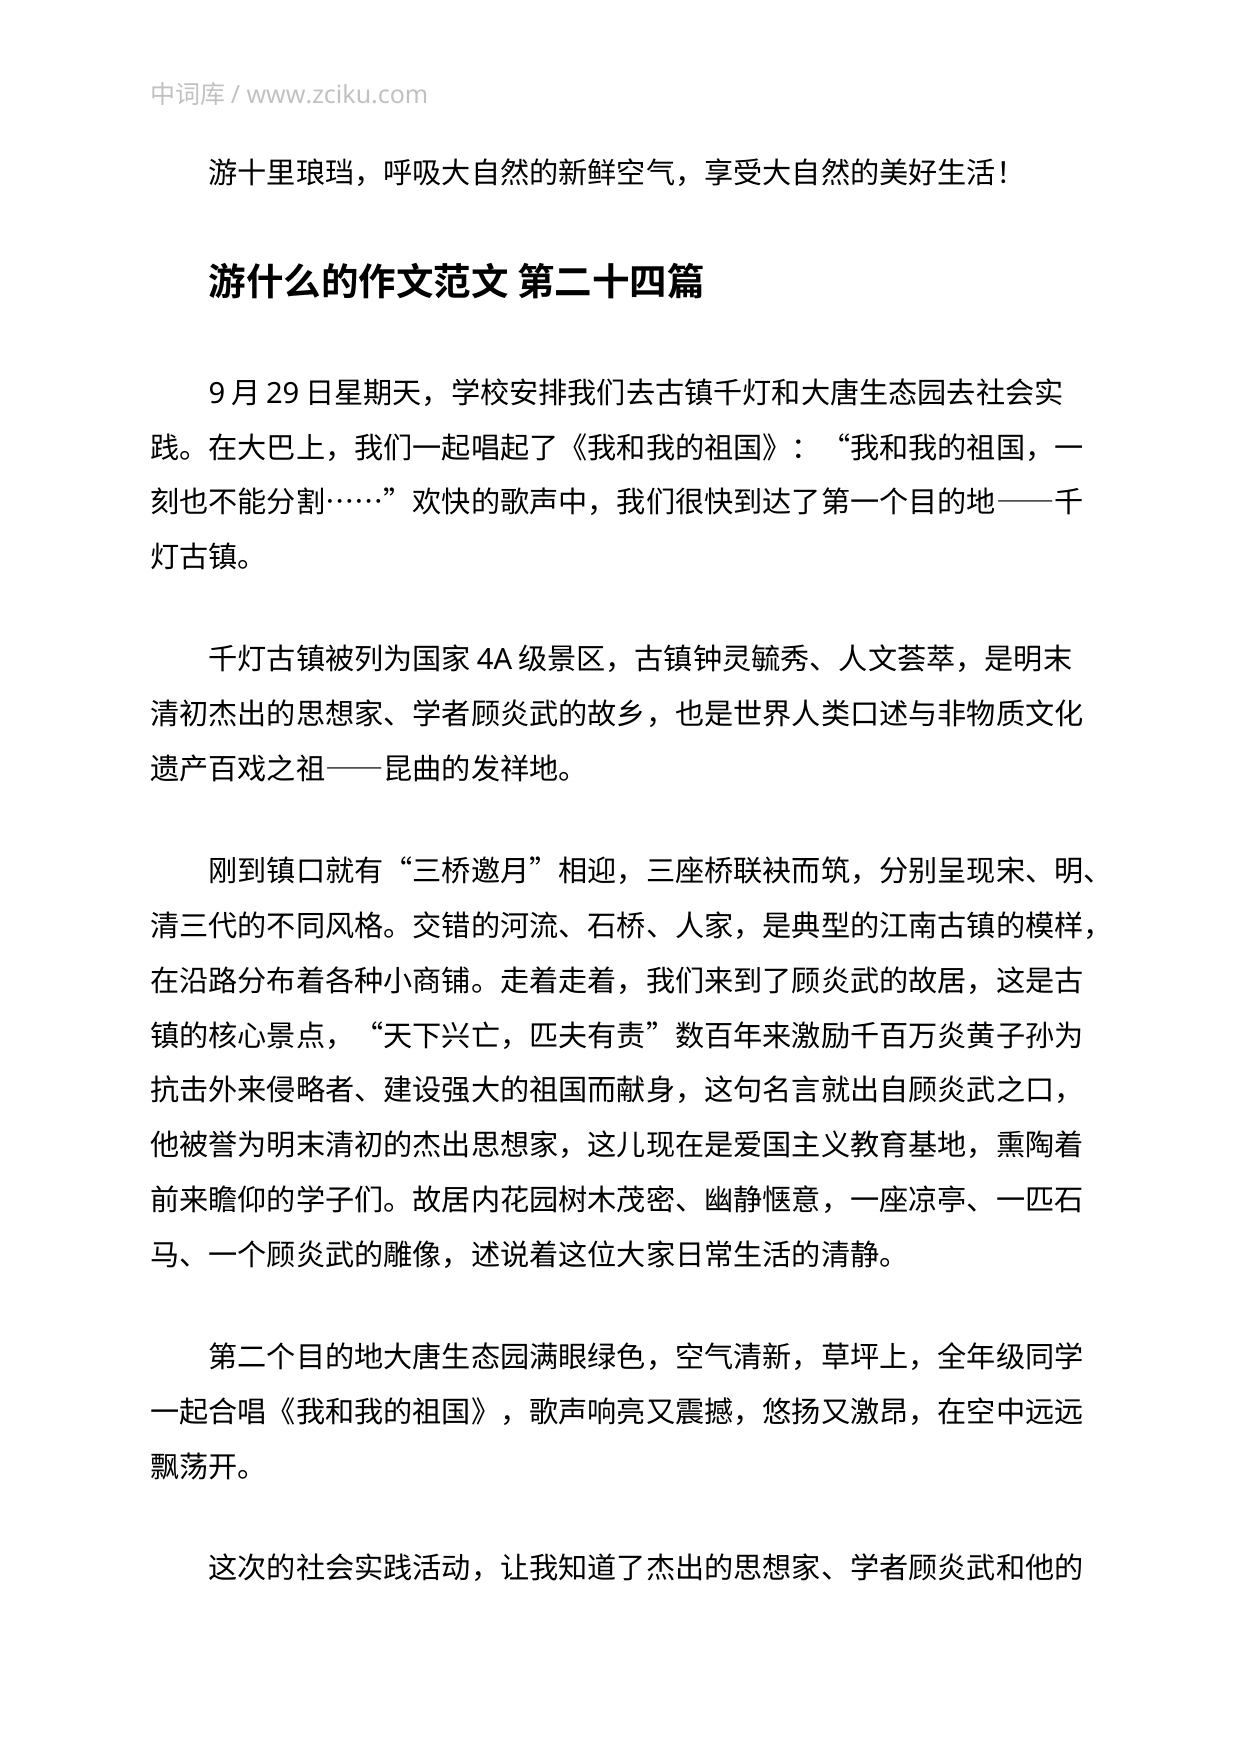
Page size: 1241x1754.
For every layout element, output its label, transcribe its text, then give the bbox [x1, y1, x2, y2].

text 游什么的作文范文 第二十四篇 [150, 252, 1090, 306]
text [150, 1545, 1090, 1587]
text 第二个目的地大唐生态园满眼绿色，空气清新，草坪上，全年级同学一起合唱《我和我的祖国》，歌声响亮又震撼，悠扬又激昂，在空中远远飘荡开。 [150, 1333, 1090, 1486]
text 游十里琅珰，呼吸大自然的新鲜空气，享受大自然的美好生活！ [150, 150, 1090, 192]
text 千灯古镇被列为国家4A级景区，古镇钟灵毓秀、人文荟萃，是明末清初杰出的思想家、学者顾炎武的故乡，也是世界人类口述与非物质文化遗产百戏之祖——昆曲的发祥地。 [150, 636, 1090, 788]
text 9月29日星期天，学校安排我们去古镇千灯和大唐生态园去社会实践。在大巴上，我们一起唱起了《我和我的祖国》：“我和我的祖国，一刻也不能分割……”欢快的歌声中，我们很快到达了第一个目的地——千灯古镇。 [150, 369, 1090, 576]
text 刚到镇口就有“三桥邀月”相迎，三座桥联袂而筑，分别呈现宋、明、清三代的不同风格。交错的河流、石桥、人家，是典型的江南古镇的模样，在沿路分布着各种小商铺。走着走着，我们来到了顾炎武的故居，这是古镇的核心景点，“天下兴亡，匹夫有责”数百年来激励千百万炎黄子孙为抗击外来侵略者、建设强大的祖国而献身，这句名言就出自顾炎武之口，他被誉为明末清初的杰出思想家，这儿现在是爱国主义教育基地，熏陶着前来瞻仰的学子们。故居内花园树木茂密、幽静惬意，一座凉亭、一匹石马、一个顾炎武的雕像，述说着这位大家日常生活的清静。 [150, 847, 1090, 1274]
